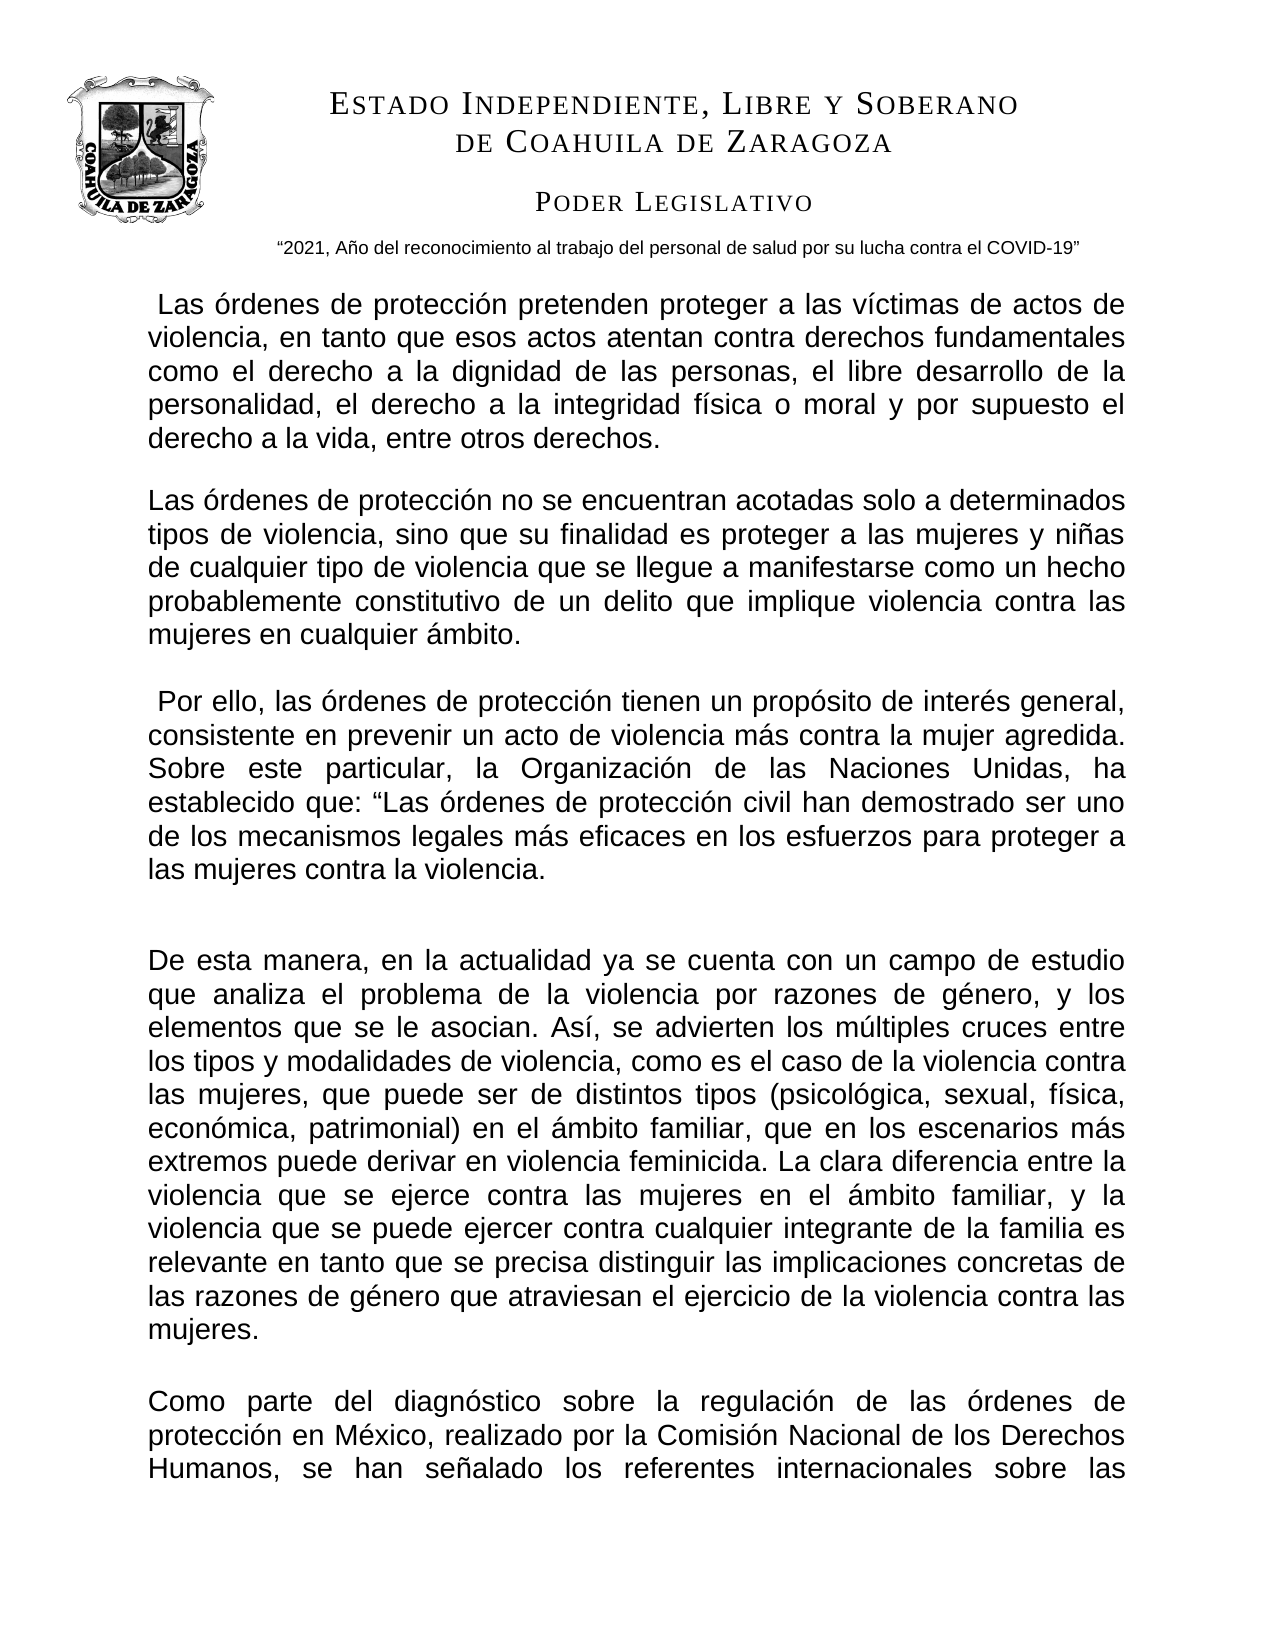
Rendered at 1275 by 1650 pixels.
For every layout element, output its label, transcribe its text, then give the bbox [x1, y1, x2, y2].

text Las órdenes de protección pretenden proteger a las víctimas de actos de violencia, en tanto que esos actos atentan contra derechos fundamentales como el derecho a la dignidad de las personas, el libre desarrollo de la personalidad, el derecho a la integridad física o moral y por supuesto el derecho a la vida, entre otros derechos. [148, 287, 1127, 454]
text De esta manera, en la actualidad ya se cuenta con un campo de estudio que analiza el problema de la violencia por razones de género, y los elementos que se le asocian. Así, se advierten los múltiples cruces entre los tipos y modalidades de violencia, como es el caso de la violencia contra las mujeres, que puede ser de distintos tipos (psicológica, sexual, física, económica, patrimonial) en el ámbito familiar, que en los escenarios más extremos puede derivar en violencia feminicida. La clara diferencia entre la violencia que se ejerce contra las mujeres en el ámbito familiar, y la violencia que se puede ejercer contra cualquier integrante de la familia es relevante en tanto que se precisa distinguir las implicaciones concretas de las razones de género que atraviesan el ejercicio de la violencia contra las mujeres. [148, 943, 1127, 1346]
text Las órdenes de protección no se encuentran acotadas solo a determinados tipos de violencia, sino que su finalidad es proteger a las mujeres y niñas de cualquier tipo de violencia que se llegue a manifestarse como un hecho probablemente constitutivo de un delito que implique violencia contra las mujeres en cualquier ámbito. [148, 483, 1127, 651]
picture [66, 76, 215, 223]
text Por ello, las órdenes de protección tienen un propósito de interés general, consistente en prevenir un acto de violencia más contra la mujer agredida. Sobre este particular, la Organización de las Naciones Unidas, ha establecido que: “Las órdenes de protección civil han demostrado ser uno de los mecanismos legales más eficaces en los esfuerzos para proteger a las mujeres contra la violencia. [148, 684, 1127, 886]
